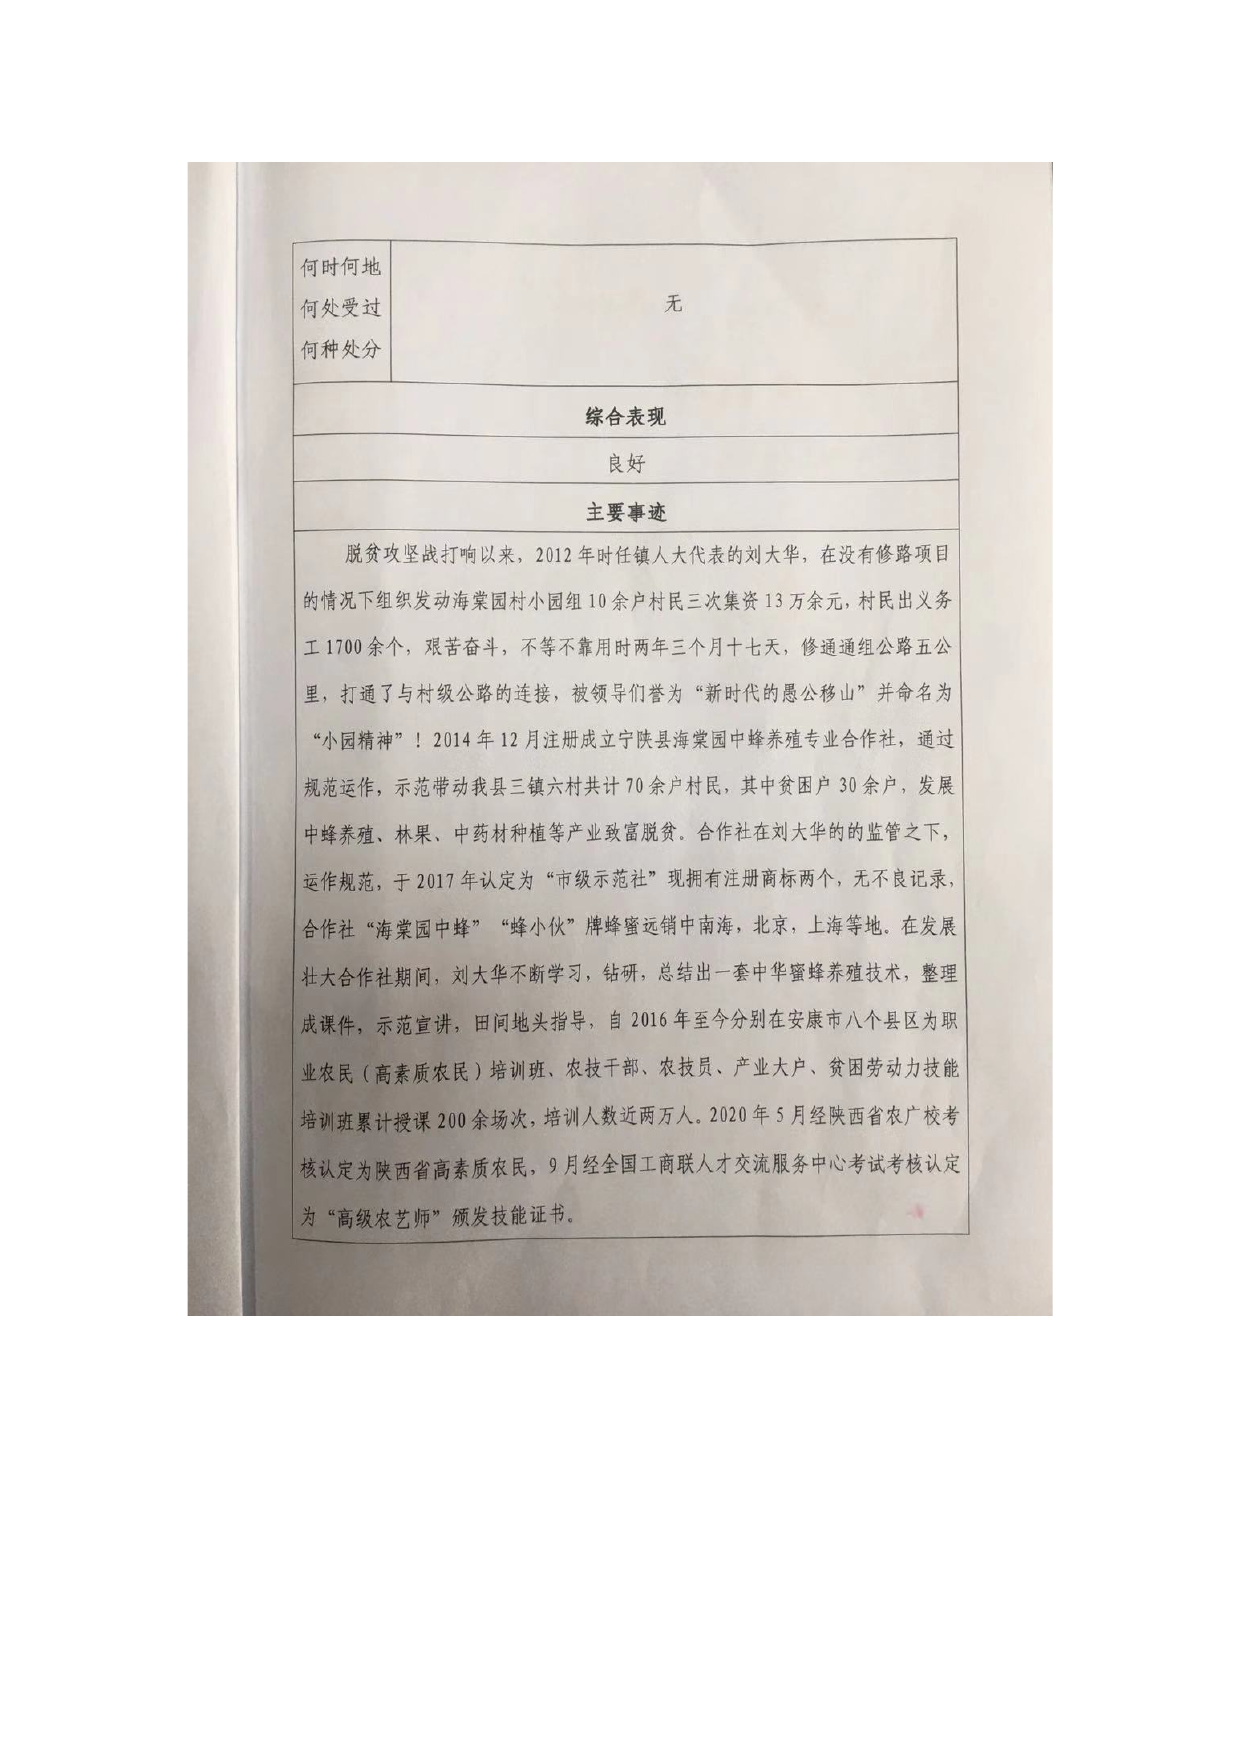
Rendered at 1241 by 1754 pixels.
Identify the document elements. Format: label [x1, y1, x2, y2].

picture [187, 162, 1053, 1316]
